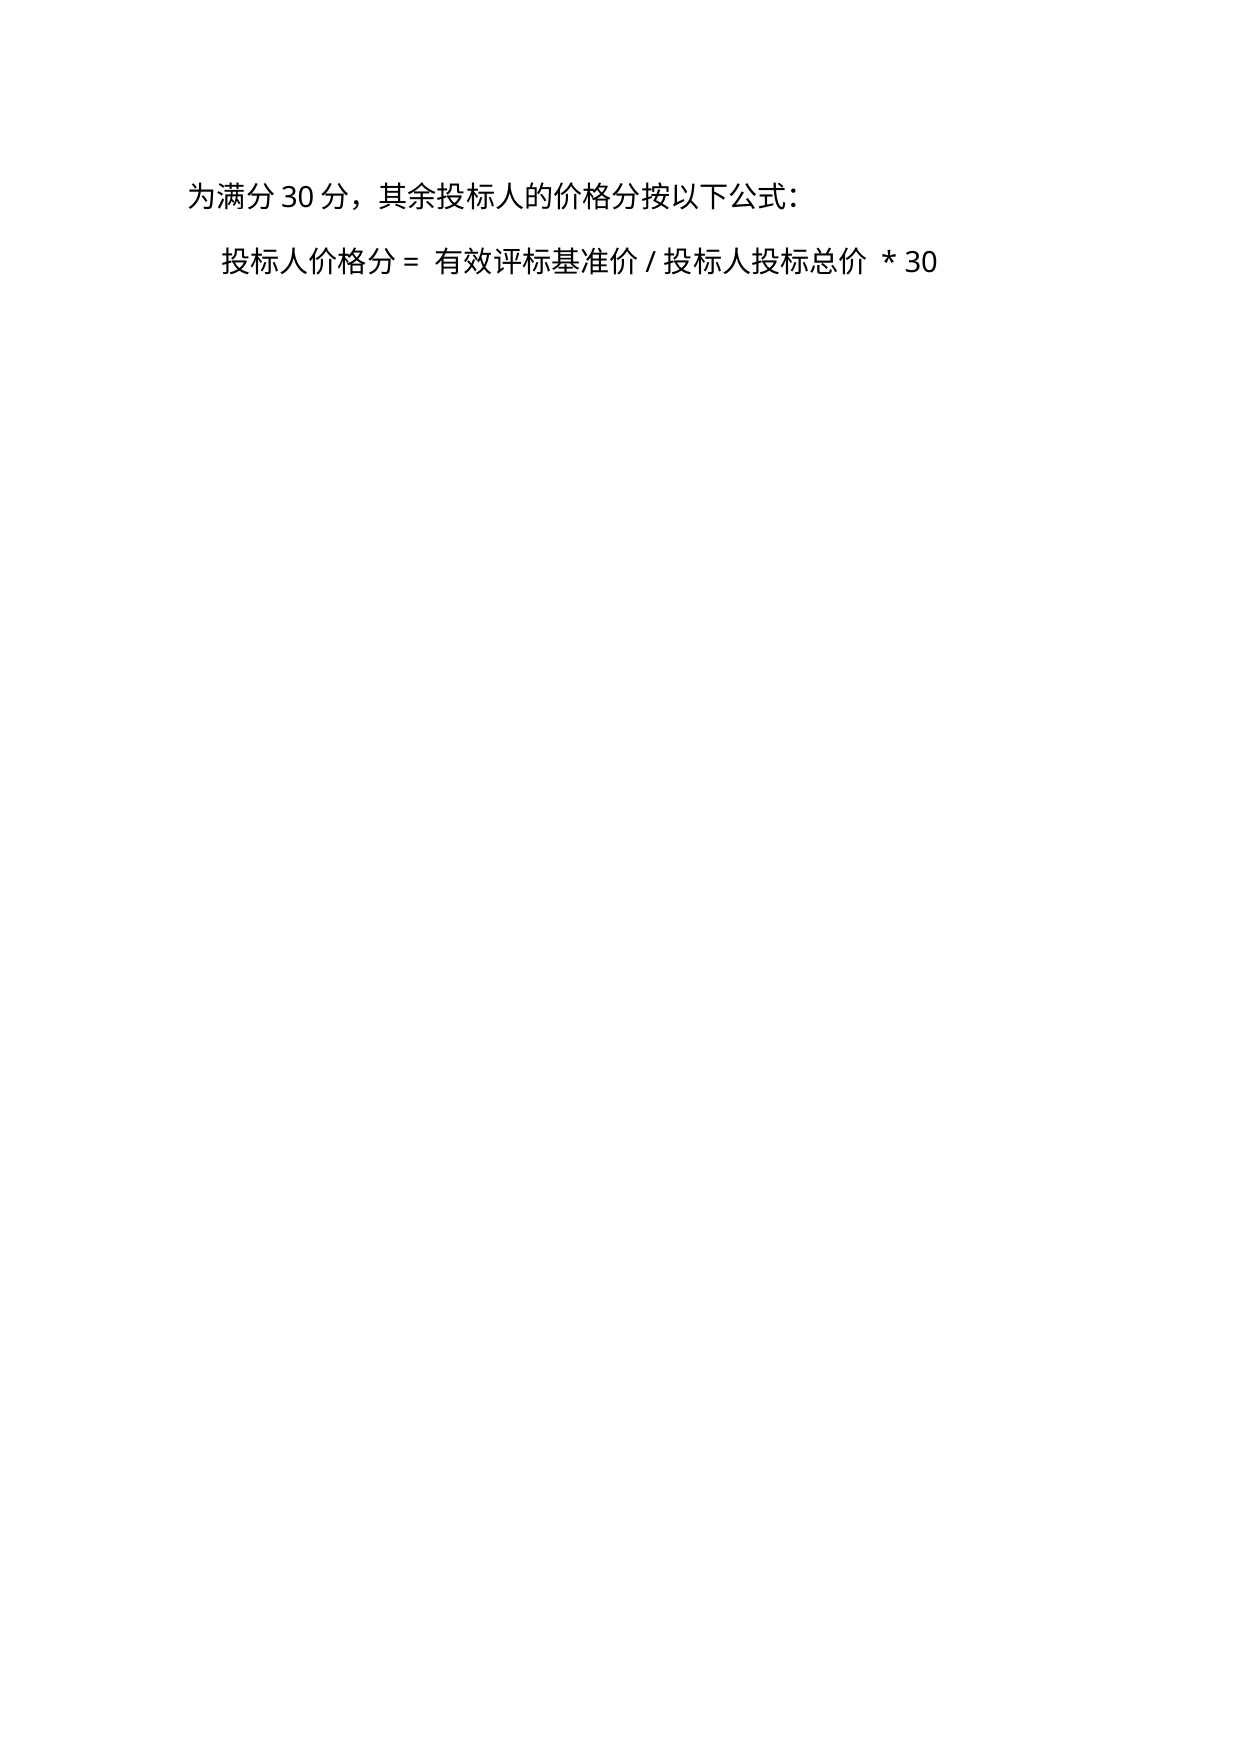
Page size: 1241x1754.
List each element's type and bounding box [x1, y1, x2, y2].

text [187, 162, 1053, 292]
